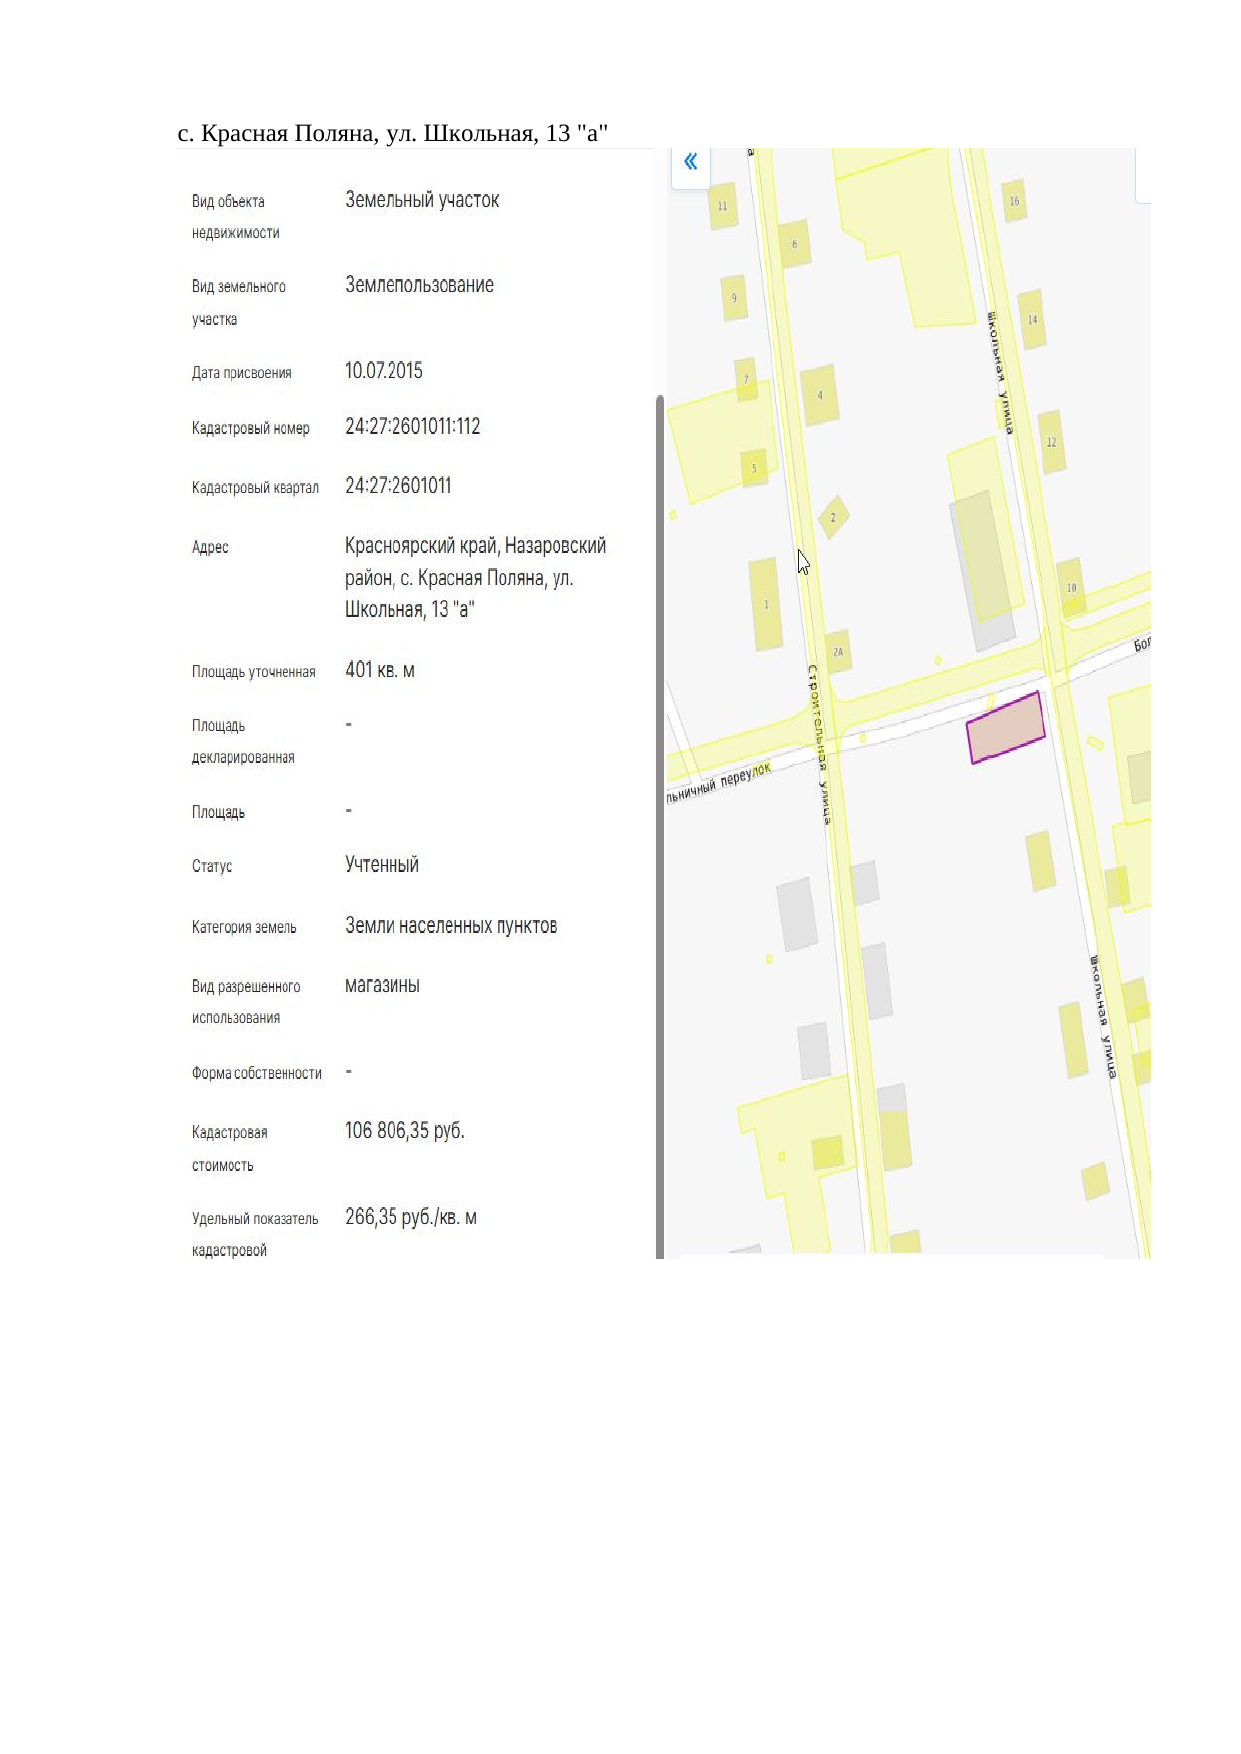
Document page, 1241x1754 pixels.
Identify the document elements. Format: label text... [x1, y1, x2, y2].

picture [177, 148, 1151, 1259]
